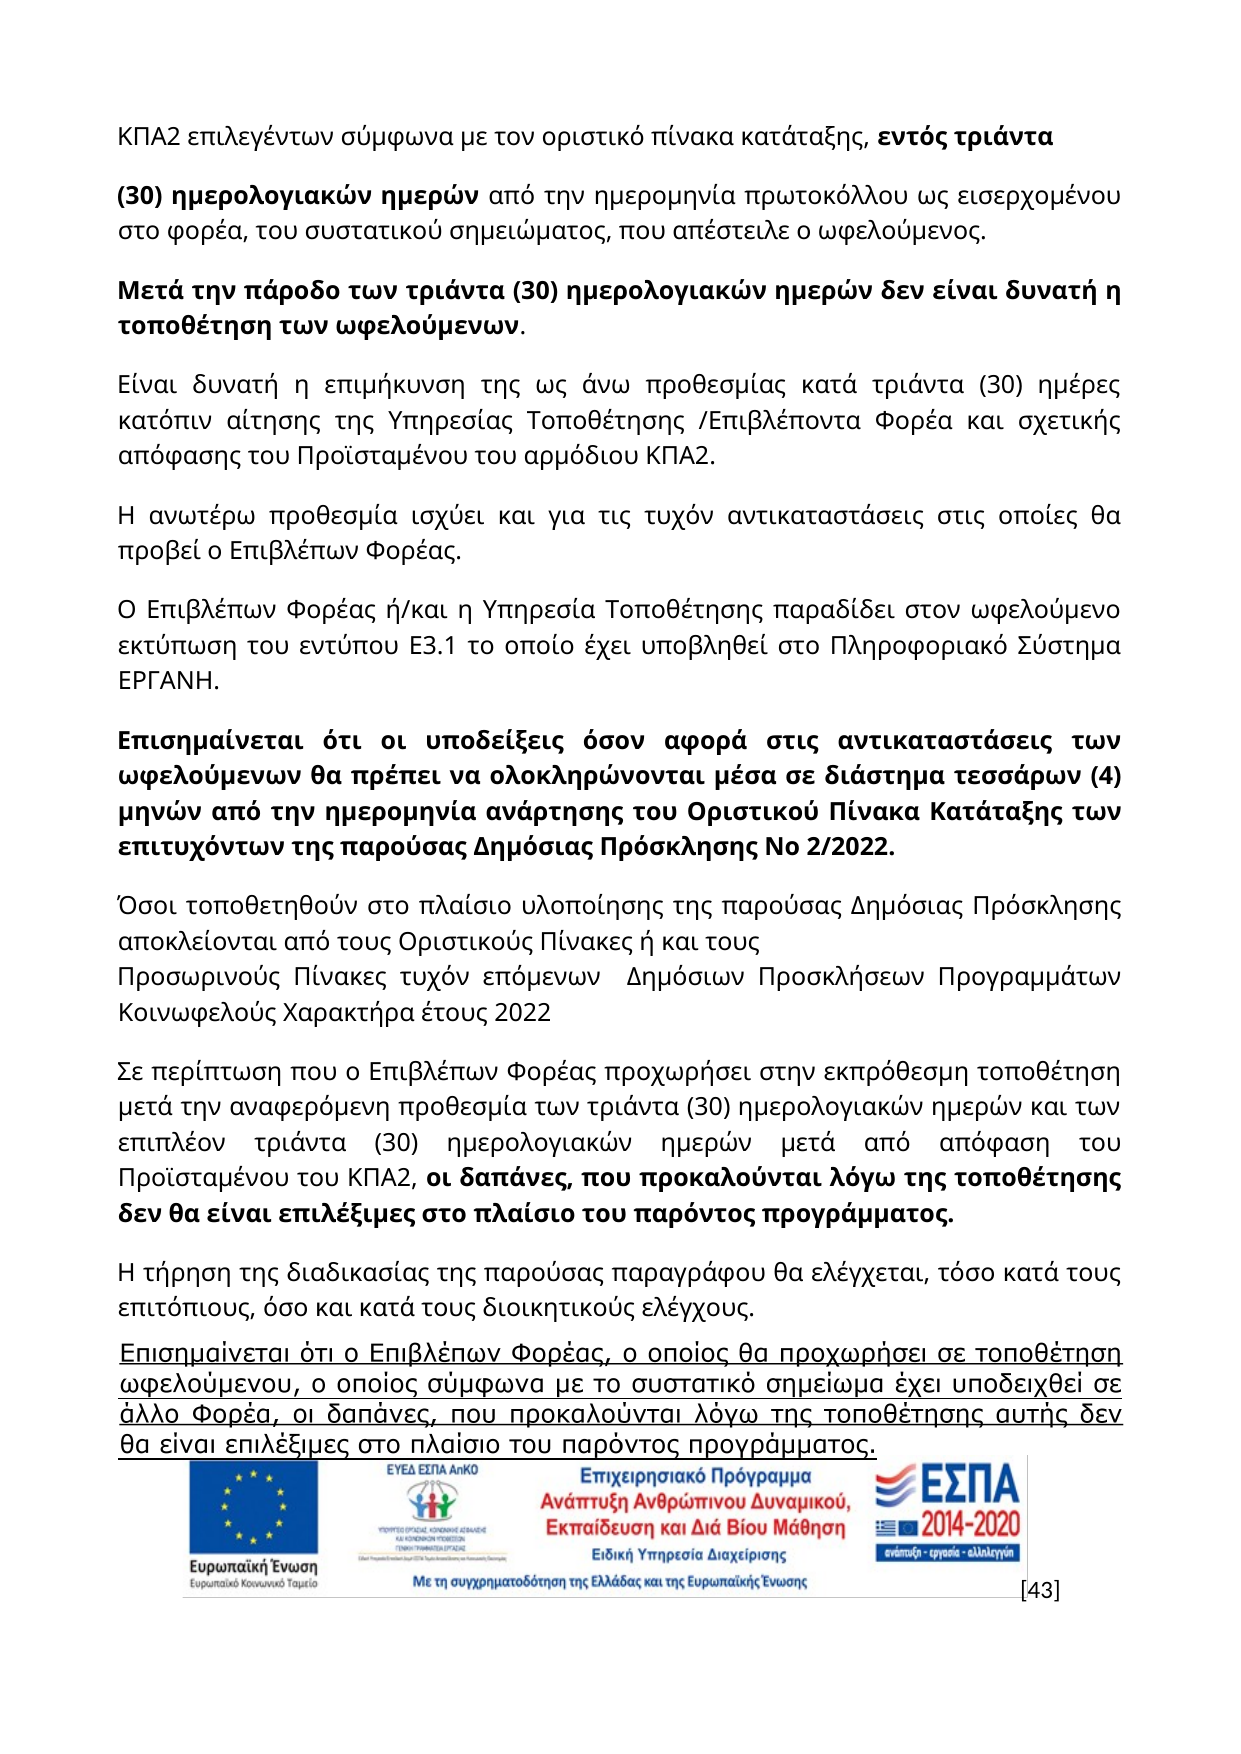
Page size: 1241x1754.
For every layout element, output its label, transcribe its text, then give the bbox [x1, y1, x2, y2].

text ΚΠΑ2 επιλεγέντων σύμφωνα με τον οριστικό πίνακα κατάταξης, εντός τριάντα [117, 118, 1122, 152]
text Επισημαίνεται ότι οι υποδείξεις όσον αφορά στις αντικαταστάσεις των ωφελούμενων θα πρέπει να ολοκληρώνονται μέσα σε διάστημα τεσσάρων (4) μηνών από την ημερομηνία ανάρτησης του Οριστικού Πίνακα Κατάταξης των επιτυχόντων της παρούσας Δημόσιας Πρόσκλησης Νο 2/2022. [117, 722, 1122, 863]
text Είναι δυνατή η επιμήκυνση της ως άνω προθεσμίας κατά τριάντα (30) ημέρες κατόπιν αίτησης της Υπηρεσίας Τοποθέτησης /Επιβλέποντα Φορέα και σχετικής απόφασης του Προϊσταμένου του αρμόδιου ΚΠΑ2. [117, 367, 1122, 472]
text Ο Επιβλέπων Φορέας ή/και η Υπηρεσία Τοποθέτησης παραδίδει στον ωφελούμενο εκτύπωση του εντύπου Ε3.1 το οποίο έχει υποβληθεί στο Πληροφοριακό Σύστημα ΕΡΓΑΝΗ. [117, 592, 1122, 697]
text Μετά την πάροδο των τριάντα (30) ημερολογιακών ημερών δεν είναι δυνατή η τοποθέτηση των ωφελούμενων. [117, 272, 1122, 342]
text Προσωρινούς Πίνακες τυχόν επόμενων Δημόσιων Προσκλήσεων Προγραμμάτων Κοινωφελούς Χαρακτήρα έτους 2022 [117, 959, 1122, 1028]
text Η ανωτέρω προθεσμία ισχύει και για τις τυχόν αντικαταστάσεις στις οποίες θα προβεί ο Επιβλέπων Φορέας. [117, 497, 1122, 567]
text Όσοι τοποθετηθούν στο πλαίσιο υλοποίησης της παρούσας Δημόσιας Πρόσκλησης αποκλείονται από τους Οριστικούς Πίνακες ή και τους [117, 888, 1122, 957]
picture [118, 1340, 1124, 1599]
text Σε περίπτωση που ο Επιβλέπων Φορέας προχωρήσει στην εκπρόθεσμη τοποθέτηση μετά την αναφερόμενη προθεσμία των τριάντα (30) ημερολογιακών ημερών και των επιπλέον τριάντα (30) ημερολογιακών ημερών μετά από απόφαση του Προϊσταμένου του ΚΠΑ2, οι δαπάνες, που προκαλούνται λόγω της τοποθέτησης δεν θα είναι επιλέξιμες στο πλαίσιο του παρόντος προγράμματος. [117, 1054, 1122, 1229]
text Η τήρηση της διαδικασίας της παρούσας παραγράφου θα ελέγχεται, τόσο κατά τους επιτόπιους, όσο και κατά τους διοικητικούς ελέγχους. [117, 1255, 1122, 1324]
text (30) ημερολογιακών ημερών από την ημερομηνία πρωτοκόλλου ως εισερχομένου στο φορέα, του συστατικού σημειώματος, που απέστειλε ο ωφελούμενος. [117, 178, 1122, 247]
